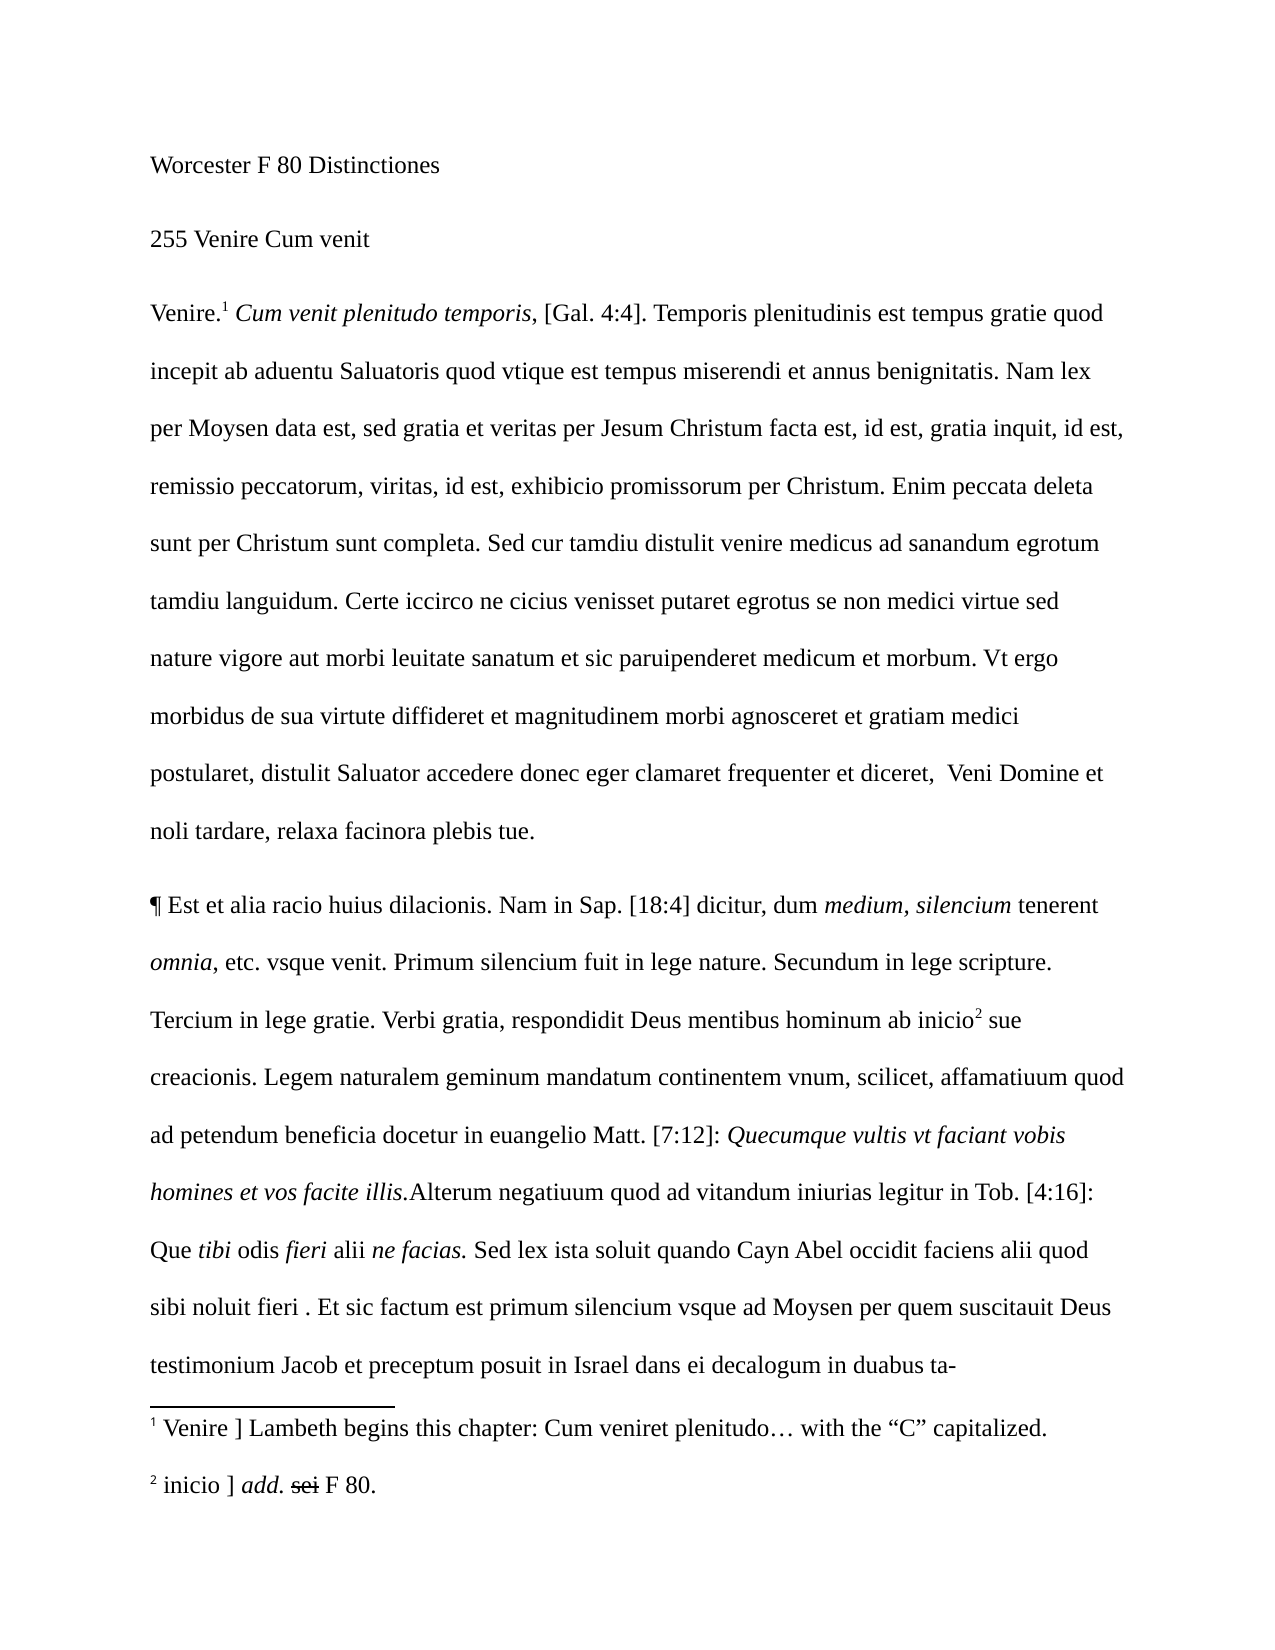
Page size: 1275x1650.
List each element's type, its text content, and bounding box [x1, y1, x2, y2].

text 255 Venire Cum venit [150, 224, 1125, 253]
text Worcester F 80 Distinctiones [150, 150, 1125, 179]
text ¶ Est et alia racio huius dilacionis. Nam in Sap. [18:4] dicitur, dum medium, silencium tenerent omnia, etc. vsque venit. Primum silencium fuit in lege nature. Secundum in lege scripture. Tercium in lege gratie. Verbi gratia, respondidit Deus mentibus hominum ab inicio sue creacionis. Legem naturalem geminum mandatum continentem vnum, scilicet, affamatiuum quod ad petendum beneficia docetur in euangelio Matt. [7:12]: Quecumque vultis vt faciant vobis homines et vos facite illis.Alterum negatiuum quod ad vitandum iniurias legitur in Tob. [4:16]: Que tibi odis fieri alii ne facias. Sed lex ista soluit quando Cayn Abel occidit faciens alii quod sibi noluit fieri . Et sic factum est primum silencium vsque ad Moysen per quem suscitauit Deus testimonium Jacob et preceptum posuit in Israel dans ei decalogum in duabus ta- [150, 890, 1125, 1379]
text Venire. Cum venit plenitudo temporis, [Gal. 4:4]. Temporis plenitudinis est tempus gratie quod incepit ab aduentu Saluatoris quod vtique est tempus miserendi et annus benignitatis. Nam lex per Moysen data est, sed gratia et veritas per Jesum Christum facta est, id est, gratia inquit, id est, remissio peccatorum, viritas, id est, exhibicio promissorum per Christum. Enim peccata deleta sunt per Christum sunt completa. Sed cur tamdiu distulit venire medicus ad sanandum egrotum tamdiu languidum. Certe iccirco ne cicius venisset putaret egrotus se non medici virtue sed nature vigore aut morbi leuitate sanatum et sic paruipenderet medicum et morbum. Vt ergo morbidus de sua virtute diffideret et magnitudinem morbi agnosceret et gratiam medici postularet, distulit Saluator accedere donec eger clamaret frequenter et diceret, Veni Domine et noli tardare, relaxa facinora plebis tue. [150, 298, 1125, 844]
